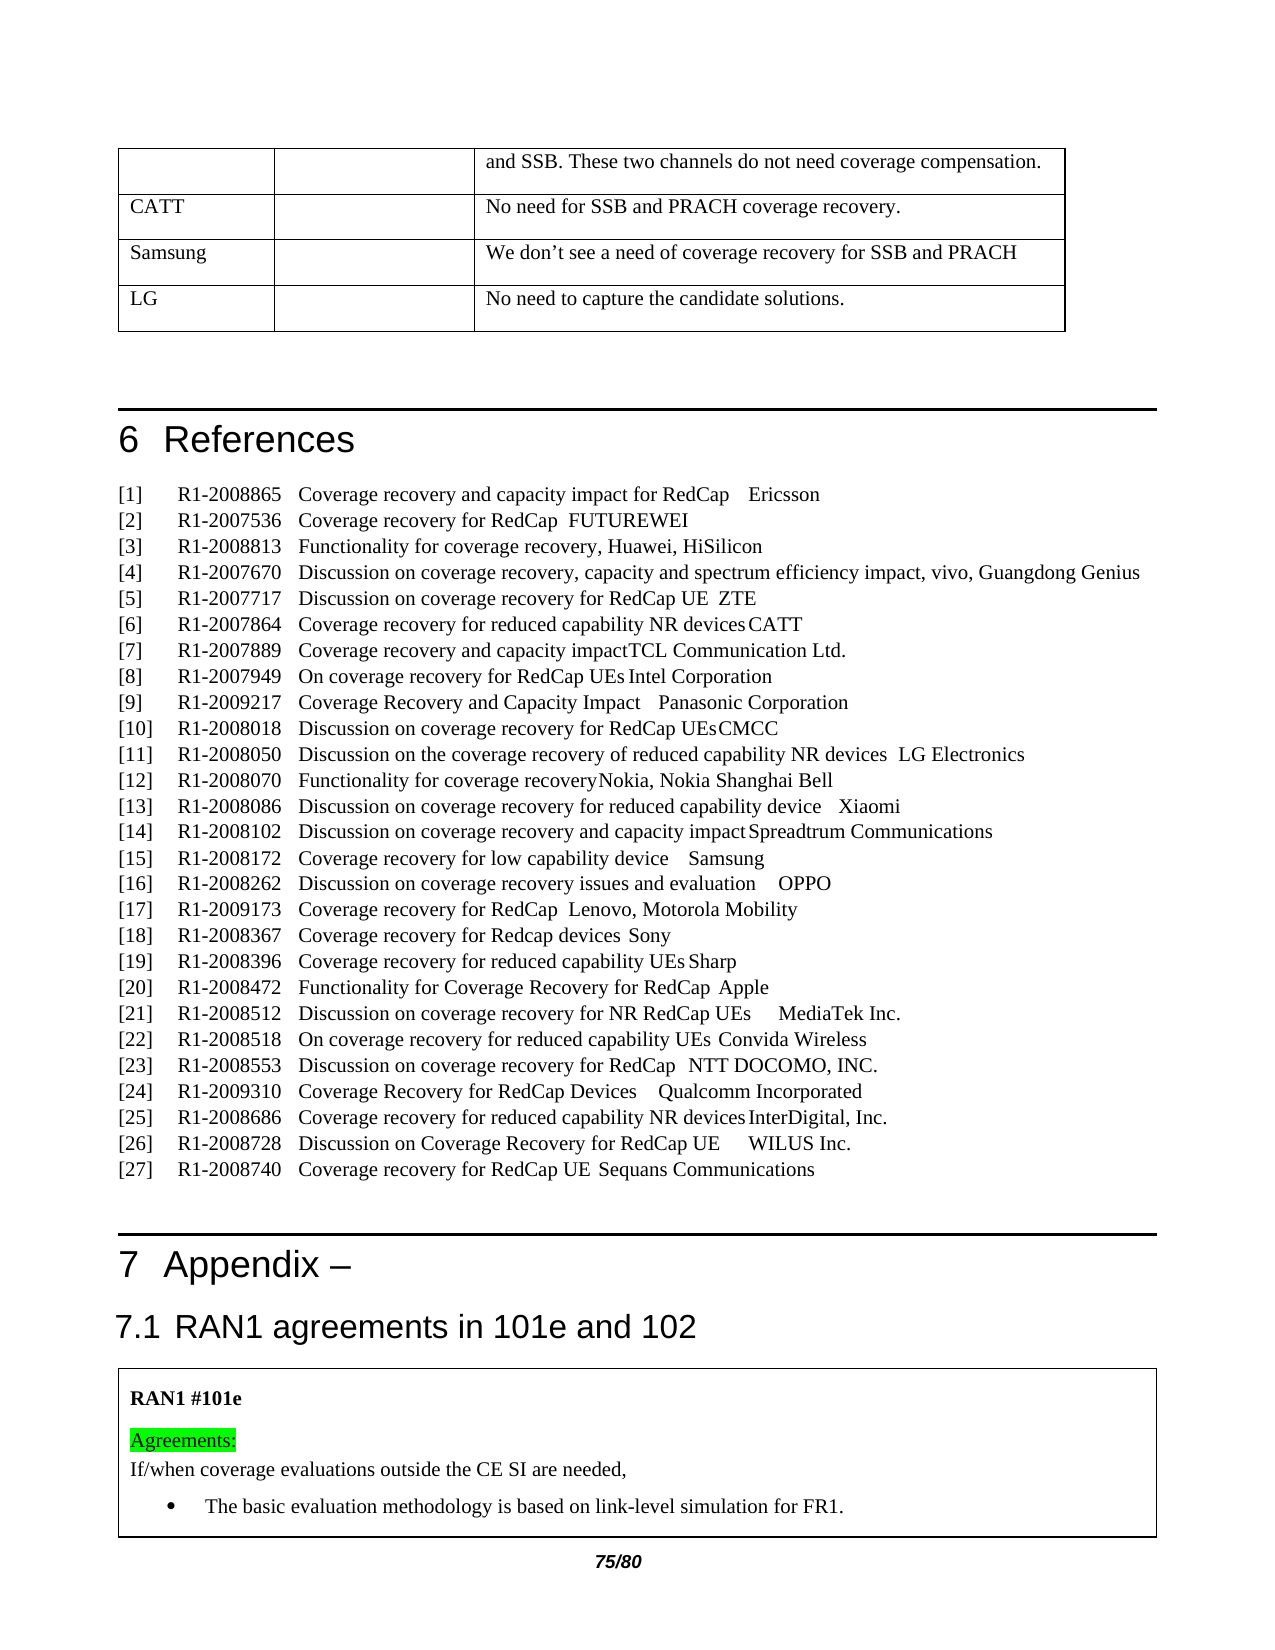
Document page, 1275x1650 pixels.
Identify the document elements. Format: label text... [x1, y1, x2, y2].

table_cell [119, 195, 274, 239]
list R1-2008086 Discussion on coverage recovery for reduced capability device Xiaomi [118, 793, 1157, 818]
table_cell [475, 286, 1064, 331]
list R1-2009310 Coverage Recovery for RedCap Devices Qualcomm Incorporated [118, 1079, 1157, 1103]
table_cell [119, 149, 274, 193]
subtitle References [118, 411, 1157, 460]
subtitle RAN1 agreements in 101e and 102 [114, 1307, 1157, 1346]
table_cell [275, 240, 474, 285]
list R1-2008070 Functionality for coverage recovery Nokia, Nokia Shanghai Bell [118, 768, 1157, 792]
list R1-2008740 Coverage recovery for RedCap UE Sequans Communications [118, 1157, 1157, 1181]
list R1-2008396 Coverage recovery for reduced capability UEs Sharp [118, 949, 1157, 973]
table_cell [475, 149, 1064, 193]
list R1-2008728 Discussion on Coverage Recovery for RedCap UE WILUS Inc. [118, 1131, 1157, 1155]
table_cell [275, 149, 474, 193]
list R1-2007536 Coverage recovery for RedCap FUTUREWEI [118, 508, 1157, 532]
list R1-2008512 Discussion on coverage recovery for NR RedCap UEs MediaTek Inc. [118, 1001, 1157, 1025]
list R1-2008367 Coverage recovery for Redcap devices Sony [118, 923, 1157, 947]
list R1-2009217 Coverage Recovery and Capacity Impact Panasonic Corporation [118, 690, 1157, 714]
list R1-2008472 Functionality for Coverage Recovery for RedCap Apple [118, 975, 1157, 999]
list R1-2007889 Coverage recovery and capacity impact TCL Communication Ltd. [118, 638, 1157, 662]
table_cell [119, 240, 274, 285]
list R1-2008262 Discussion on coverage recovery issues and evaluation OPPO [118, 871, 1157, 895]
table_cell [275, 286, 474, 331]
list R1-2008102 Discussion on coverage recovery and capacity impact Spreadtrum Communications [118, 819, 1157, 843]
list R1-2008813 Functionality for coverage recovery, Huawei, HiSilicon [118, 534, 1157, 558]
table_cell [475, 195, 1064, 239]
list R1-2008553 Discussion on coverage recovery for RedCap NTT DOCOMO, INC. [118, 1053, 1157, 1077]
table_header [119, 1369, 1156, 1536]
list R1-2008018 Discussion on coverage recovery for RedCap UEs CMCC [118, 716, 1157, 740]
list R1-2007670 Discussion on coverage recovery, capacity and spectrum efficiency impact, vivo, Guangdong Genius [118, 560, 1157, 584]
list R1-2008686 Coverage recovery for reduced capability NR devices InterDigital, Inc. [118, 1105, 1157, 1129]
list R1-2007949 On coverage recovery for RedCap UEs Intel Corporation [118, 664, 1157, 688]
list R1-2007717 Discussion on coverage recovery for RedCap UE ZTE [118, 586, 1157, 610]
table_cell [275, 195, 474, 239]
list R1-2008050 Discussion on the coverage recovery of reduced capability NR devices LG Electronics [118, 742, 1157, 766]
list R1-2007864 Coverage recovery for reduced capability NR devices CATT [118, 612, 1157, 636]
subtitle Appendix – [118, 1236, 1157, 1285]
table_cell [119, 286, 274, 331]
list R1-2008518 On coverage recovery for reduced capability UEs Convida Wireless [118, 1027, 1157, 1051]
list R1-2009173 Coverage recovery for RedCap Lenovo, Motorola Mobility [118, 897, 1157, 921]
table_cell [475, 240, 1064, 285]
list R1-2008172 Coverage recovery for low capability device Samsung [118, 845, 1157, 869]
list R1-2008865 Coverage recovery and capacity impact for RedCap Ericsson [118, 482, 1157, 506]
